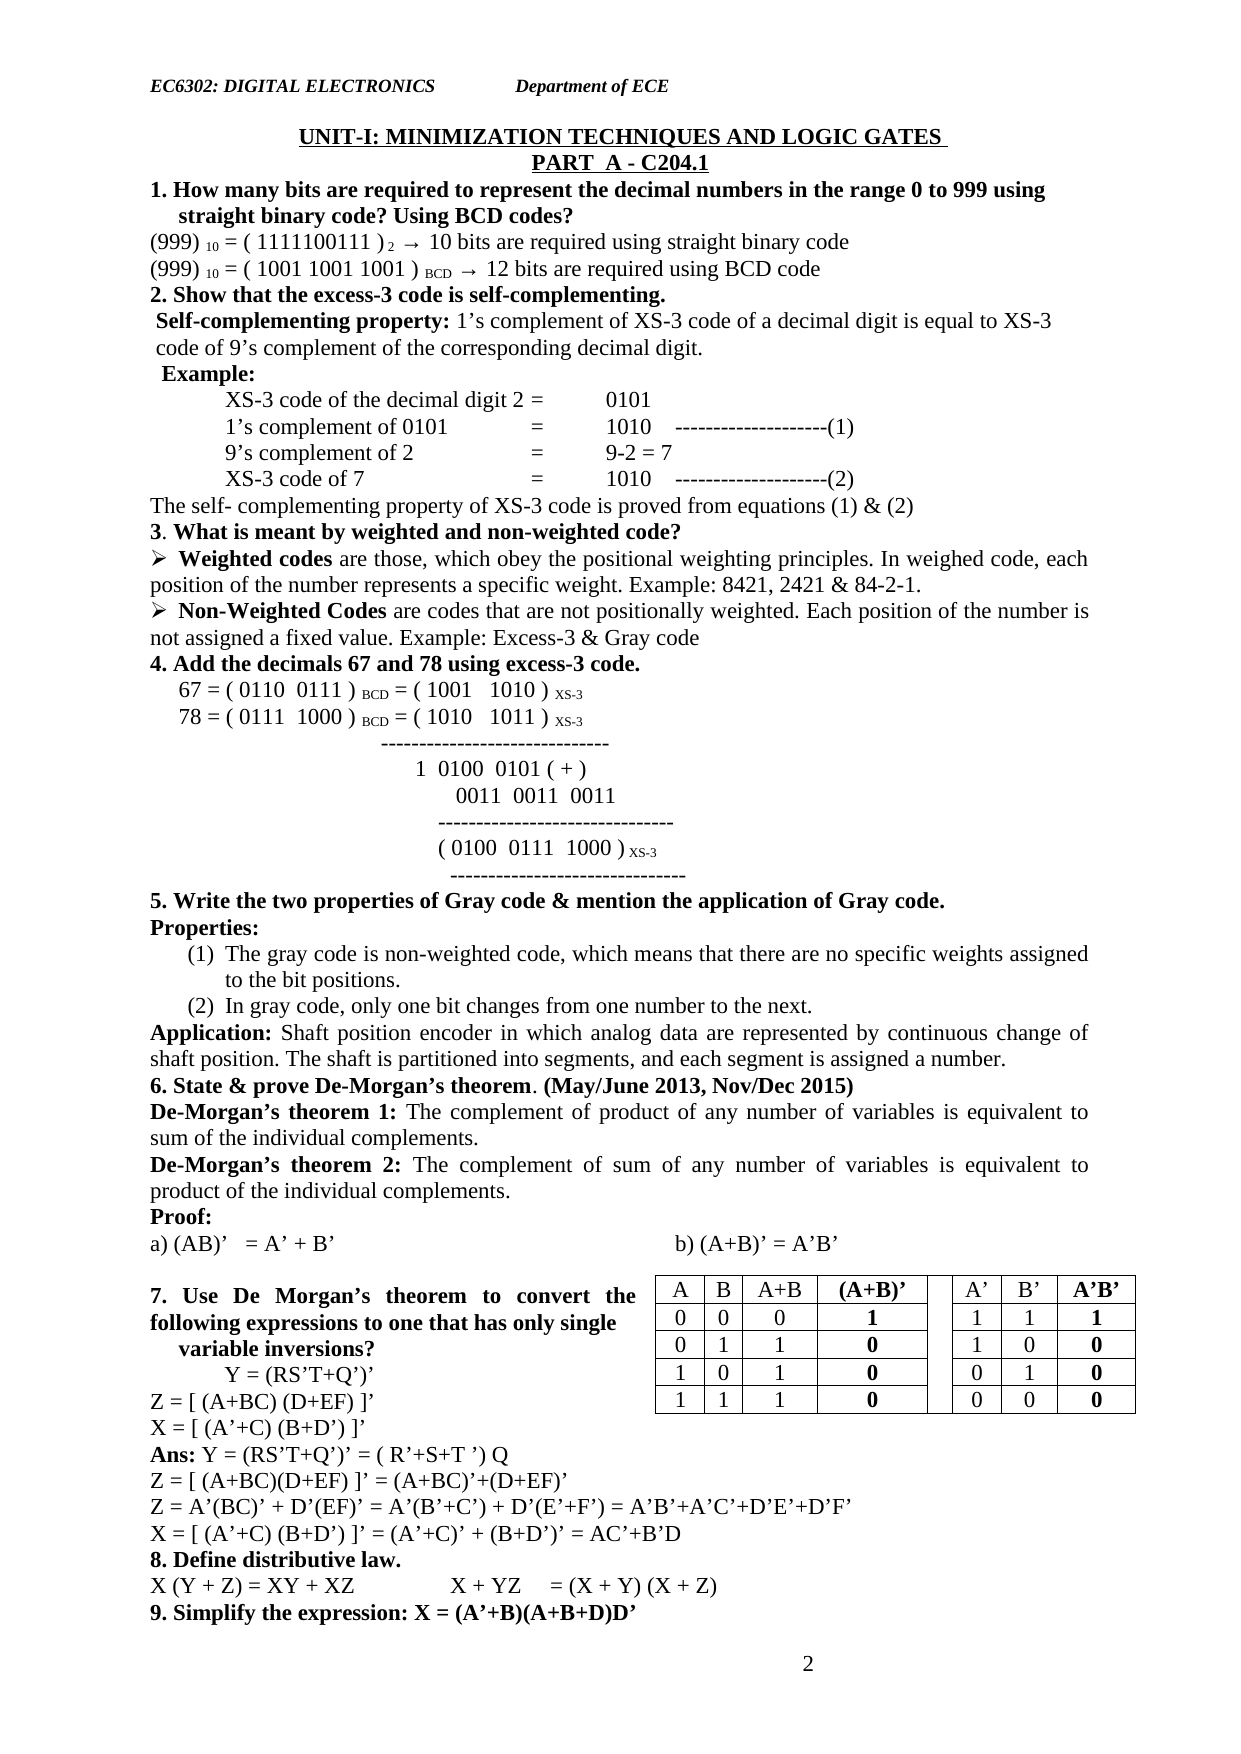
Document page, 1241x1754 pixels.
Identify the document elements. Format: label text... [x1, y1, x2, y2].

table_cell 0 [953, 1386, 1001, 1412]
table_header [928, 1276, 952, 1412]
text 6. State & prove De-Morgan’s theorem. (May/June 2013, Nov/Dec 2015) [150, 1072, 1090, 1098]
table_cell 0 [953, 1359, 1001, 1385]
table_cell 0 [818, 1359, 927, 1385]
table_cell 1 [818, 1304, 927, 1330]
text De-Morgan’s theorem 2: The complement of sum of any number of variables is equivalent to product of the individual complements. [150, 1151, 1090, 1203]
table_header A’ [953, 1276, 1001, 1303]
table_header B’ [1002, 1276, 1057, 1303]
text a) (AB)’ = A’ + B’ b) (A+B)’ = A’B’ [150, 1230, 1090, 1256]
table_cell 1 [1002, 1359, 1057, 1385]
text 2. Show that the excess-3 code is self-complementing. [150, 281, 1090, 307]
table_header (A+B)’ [818, 1276, 927, 1303]
text 8. Define distributive law. [150, 1546, 1090, 1572]
text X = [ (A’+C) (B+D’) ]’ = (A’+C)’ + (B+D’)’ = AC’+B’D [150, 1520, 1090, 1546]
text Ans: Y = (RS’T+Q’)’ = ( R’+S+T ’) Q [150, 1441, 1090, 1467]
table_cell 1 [743, 1331, 817, 1358]
table_cell 1 [705, 1331, 742, 1358]
text Z = A’(BC)’ + D’(EF)’ = A’(B’+C’) + D’(E’+F’) = A’B’+A’C’+D’E’+D’F’ [150, 1493, 1090, 1520]
text X = [ (A’+C) (B+D’) ]’ [150, 1414, 1090, 1441]
list The gray code is non-weighted code, which means that there are no specific weights assigned to the bit positions. [187, 940, 1090, 993]
text Self-complementing property: 1’s complement of XS-3 code of a decimal digit is equal to XS-3 [150, 307, 1090, 334]
text 1’s complement of 0101 = 1010 --------------------(1) [150, 413, 1090, 439]
text Proof: [150, 1203, 1090, 1230]
text XS-3 code of 7 = 1010 --------------------(2) [150, 466, 1090, 492]
table_header B [705, 1276, 742, 1303]
text 1. How many bits are required to represent the decimal numbers in the range 0 to 999 using [150, 176, 1090, 202]
text 3. What is meant by weighted and non-weighted code? [150, 518, 1090, 544]
text code of 9’s complement of the corresponding decimal digit. [150, 334, 1090, 360]
table_cell 0 [1058, 1331, 1135, 1358]
table_cell 0 [656, 1304, 704, 1330]
table_cell 1 [1058, 1304, 1135, 1330]
text De-Morgan’s theorem 1: The complement of product of any number of variables is equivalent to sum of the individual complements. [150, 1098, 1090, 1151]
list Non-Weighted Codes are codes that are not positionally weighted. Each position of the number is not assigned a fixed value. Example: Excess-3 & Gray code [150, 597, 1090, 650]
text X (Y + Z) = XY + XZ X + YZ = (X + Y) (X + Z) [150, 1572, 1090, 1599]
table_cell 0 [705, 1359, 742, 1385]
text Example: [150, 360, 1090, 386]
table_cell 1 [656, 1359, 704, 1385]
text Z = [ (A+BC)(D+EF) ]’ = (A+BC)’+(D+EF)’ [150, 1467, 1090, 1493]
list In gray code, only one bit changes from one number to the next. [187, 993, 1090, 1019]
table_cell 1 [953, 1331, 1001, 1358]
text PART A - C204.1 [150, 149, 1090, 176]
table_cell 0 [1058, 1359, 1135, 1385]
table_cell 1 [705, 1386, 742, 1412]
text (999) 10 = ( 1111100111 ) 2 → 10 bits are required using straight binary code [150, 228, 1090, 255]
text variable inversions? [150, 1335, 655, 1362]
text 9’s complement of 2 = 9-2 = 7 [150, 439, 1090, 466]
text straight binary code? Using BCD codes? [150, 202, 1090, 228]
text XS-3 code of the decimal digit 2 = 0101 [150, 386, 1090, 413]
text ( 0100 0111 1000 ) XS-3 [150, 834, 1090, 861]
table_cell 0 [705, 1304, 742, 1330]
text 7. Use De Morgan’s theorem to convert the following expressions to one that has only single [150, 1282, 655, 1335]
text Properties: [150, 913, 1090, 940]
text 4. Add the decimals 67 and 78 using excess-3 code. [150, 650, 1090, 676]
text 67 = ( 0110 0111 ) BCD = ( 1001 1010 ) XS-3 [150, 676, 1090, 703]
table_cell 1 [1002, 1304, 1057, 1330]
table_cell 0 [1002, 1331, 1057, 1358]
text ------------------------------ [150, 729, 1090, 755]
table_cell 0 [656, 1331, 704, 1358]
text 5. Write the two properties of Gray code & mention the application of Gray code. [150, 887, 1090, 913]
table_cell 1 [953, 1304, 1001, 1330]
table_cell 1 [656, 1386, 704, 1412]
table_cell 0 [743, 1304, 817, 1330]
text 9. Simplify the expression: X = (A’+B)(A+B+D)D’ [150, 1599, 1090, 1625]
text ------------------------------- [150, 861, 1090, 887]
table_cell 0 [818, 1386, 927, 1412]
table_cell 1 [743, 1386, 817, 1412]
table_cell 0 [818, 1331, 927, 1358]
list Weighted codes are those, which obey the positional weighting principles. In weighed code, each position of the number represents a specific weight. Example: 8421, 2421 & 84-2-1. [150, 544, 1090, 597]
table_cell 0 [1058, 1386, 1135, 1412]
text 1 0100 0101 ( + ) [150, 755, 1090, 782]
text UNIT-I: MINIMIZATION TECHNIQUES AND LOGIC GATES [150, 123, 1090, 149]
table_header A’B’ [1058, 1276, 1135, 1303]
text (999) 10 = ( 1001 1001 1001 ) BCD → 12 bits are required using BCD code [150, 255, 1090, 281]
table_cell 0 [1002, 1386, 1057, 1412]
text Z = [ (A+BC) (D+EF) ]’ [150, 1388, 655, 1414]
text The self- complementing property of XS-3 code is proved from equations (1) & (2) [150, 492, 1090, 518]
table_header A+B [743, 1276, 817, 1303]
text 0011 0011 0011 ------------------------------- [150, 782, 1090, 834]
text 78 = ( 0111 1000 ) BCD = ( 1010 1011 ) XS-3 [150, 703, 1090, 729]
text Application: Shaft position encoder in which analog data are represented by continuous change of shaft position. The shaft is partitioned into segments, and each segment is assigned a number. [150, 1019, 1090, 1072]
table_cell 1 [743, 1359, 817, 1385]
text Y = (RS’T+Q’)’ [150, 1362, 655, 1388]
table_header A [656, 1276, 704, 1303]
